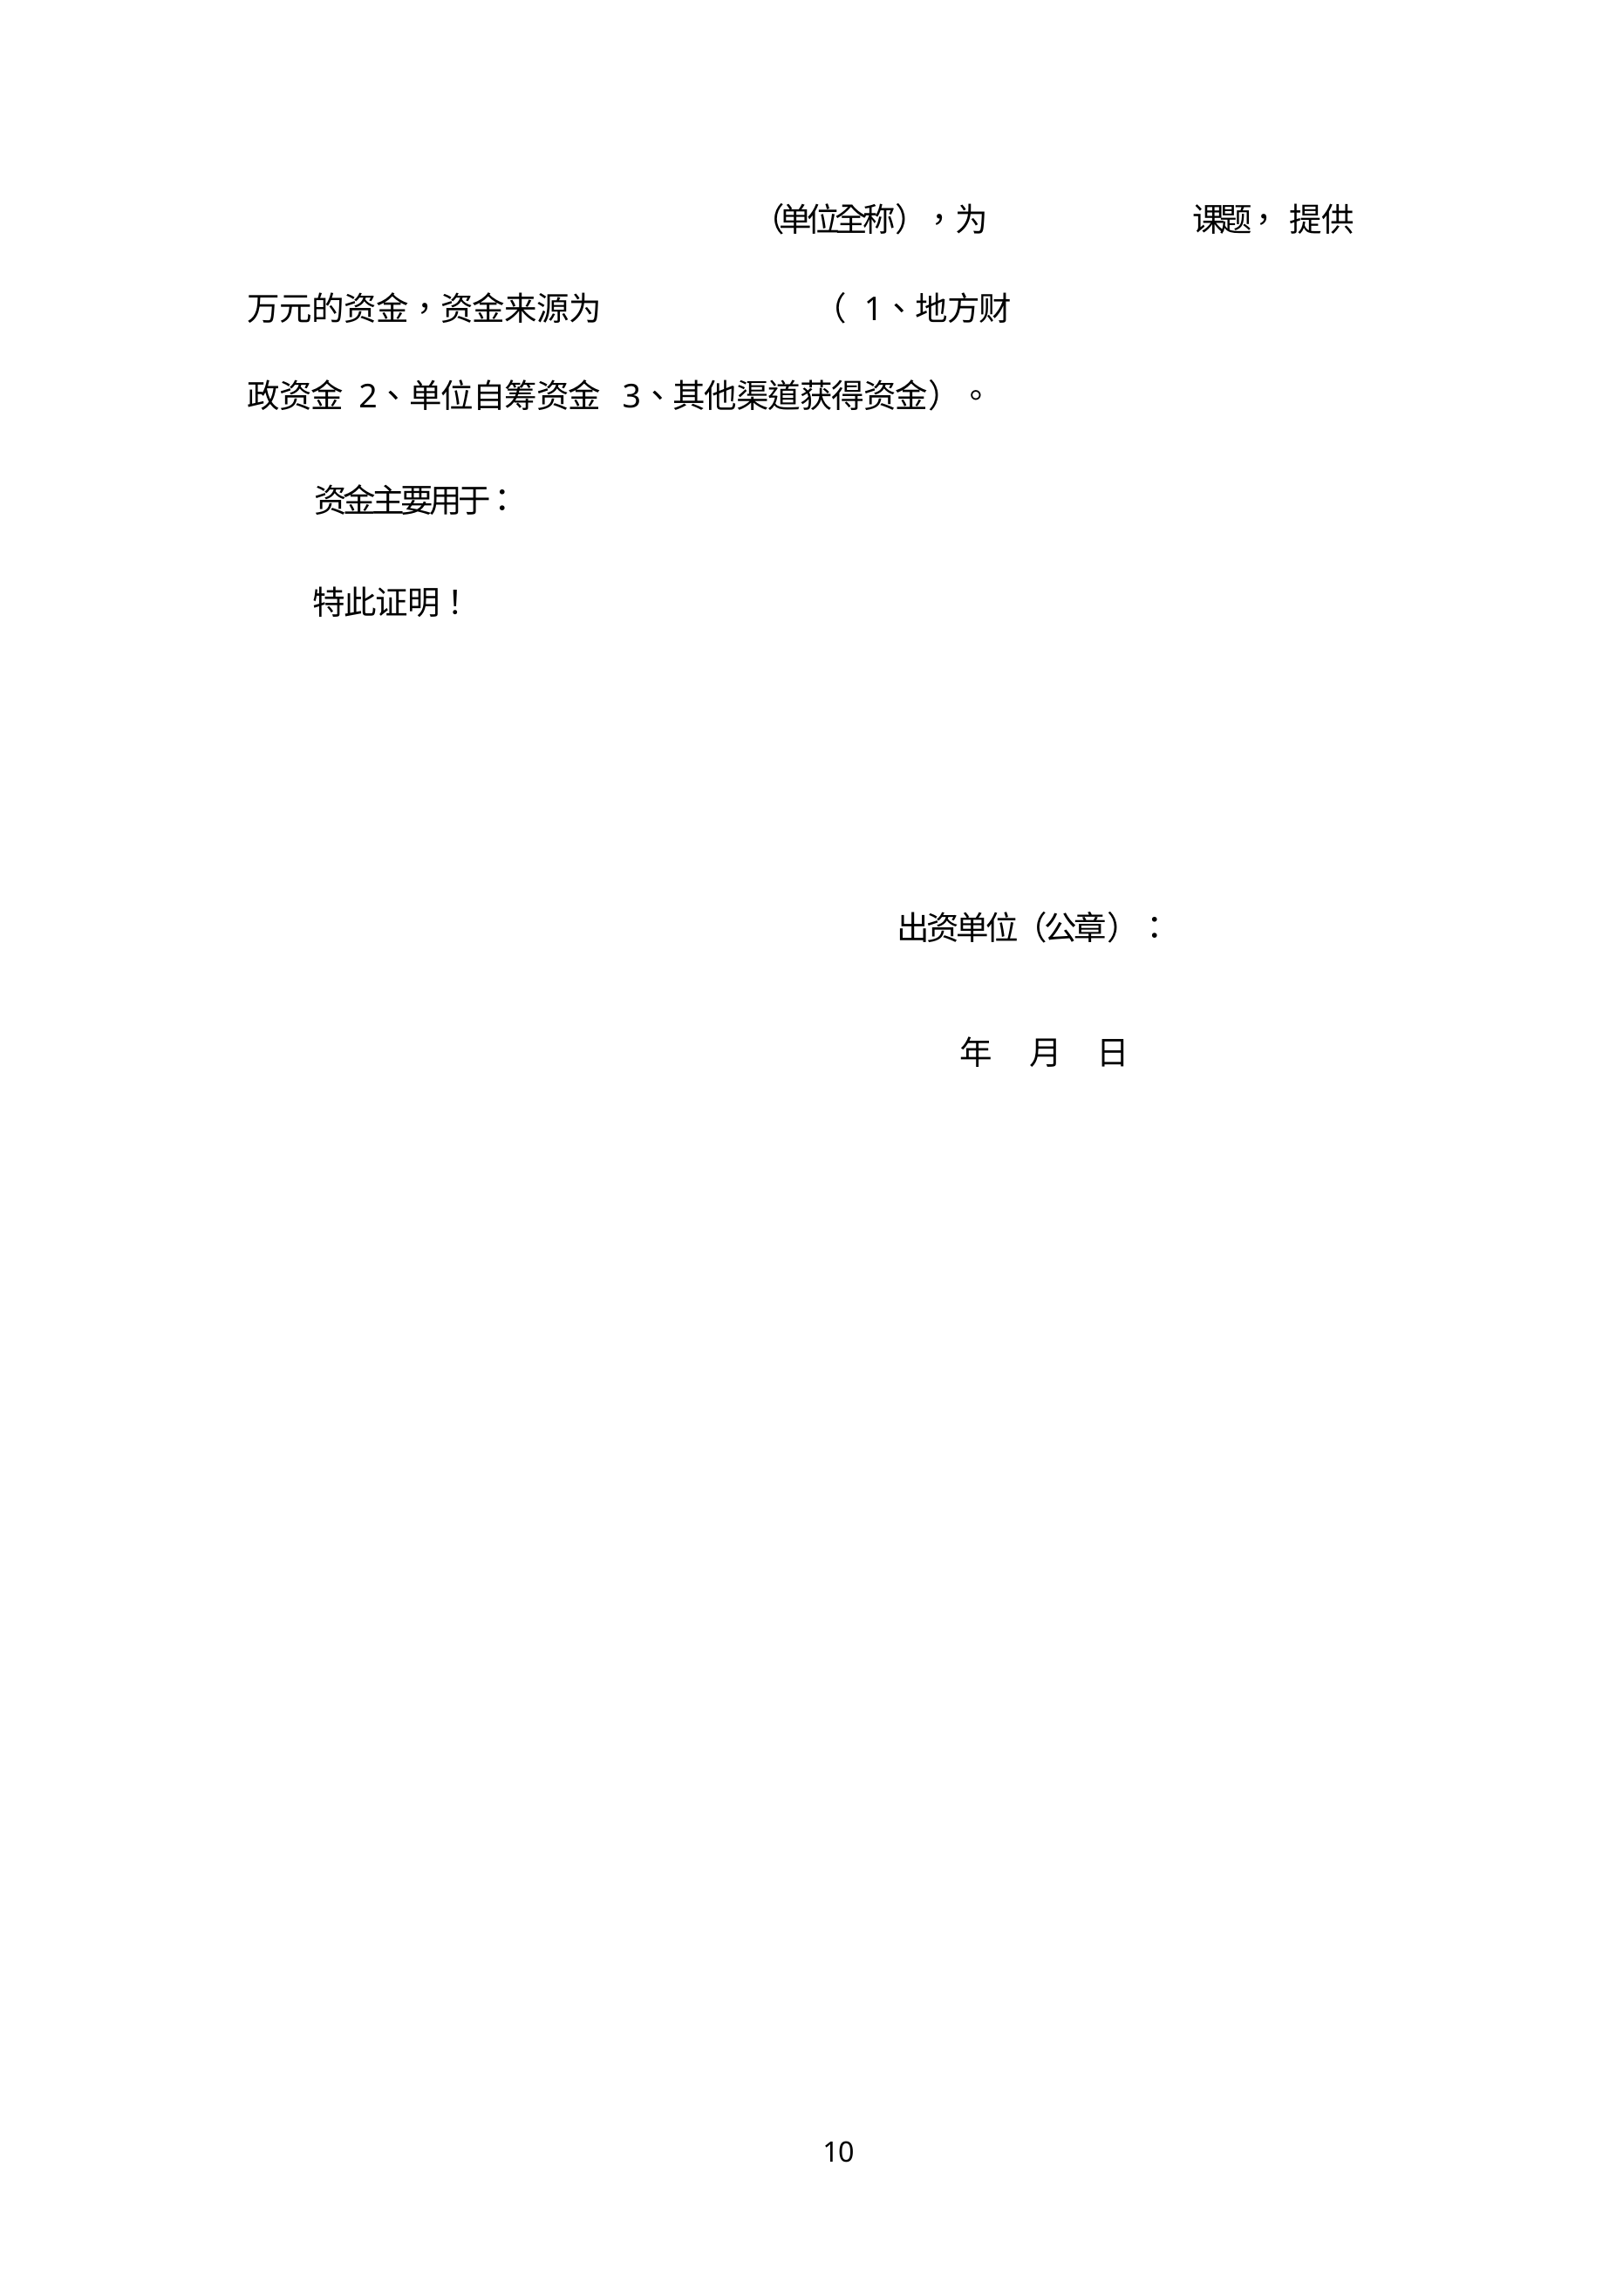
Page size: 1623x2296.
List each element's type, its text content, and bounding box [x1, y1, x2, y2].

text 政资金 2、单位自筹资金 3、其他渠道获得资金）。 [247, 375, 1420, 415]
text 资金主要用于： [314, 477, 1420, 522]
text 出资单位（公章）： [897, 931, 1420, 1032]
text 年 月 日 [959, 1032, 1420, 1073]
text 特此证明！ [312, 582, 1420, 623]
text （单位全称），为 课题， 提供 万元的资金，资金来源为 （ 1、地方财 [247, 197, 1420, 331]
